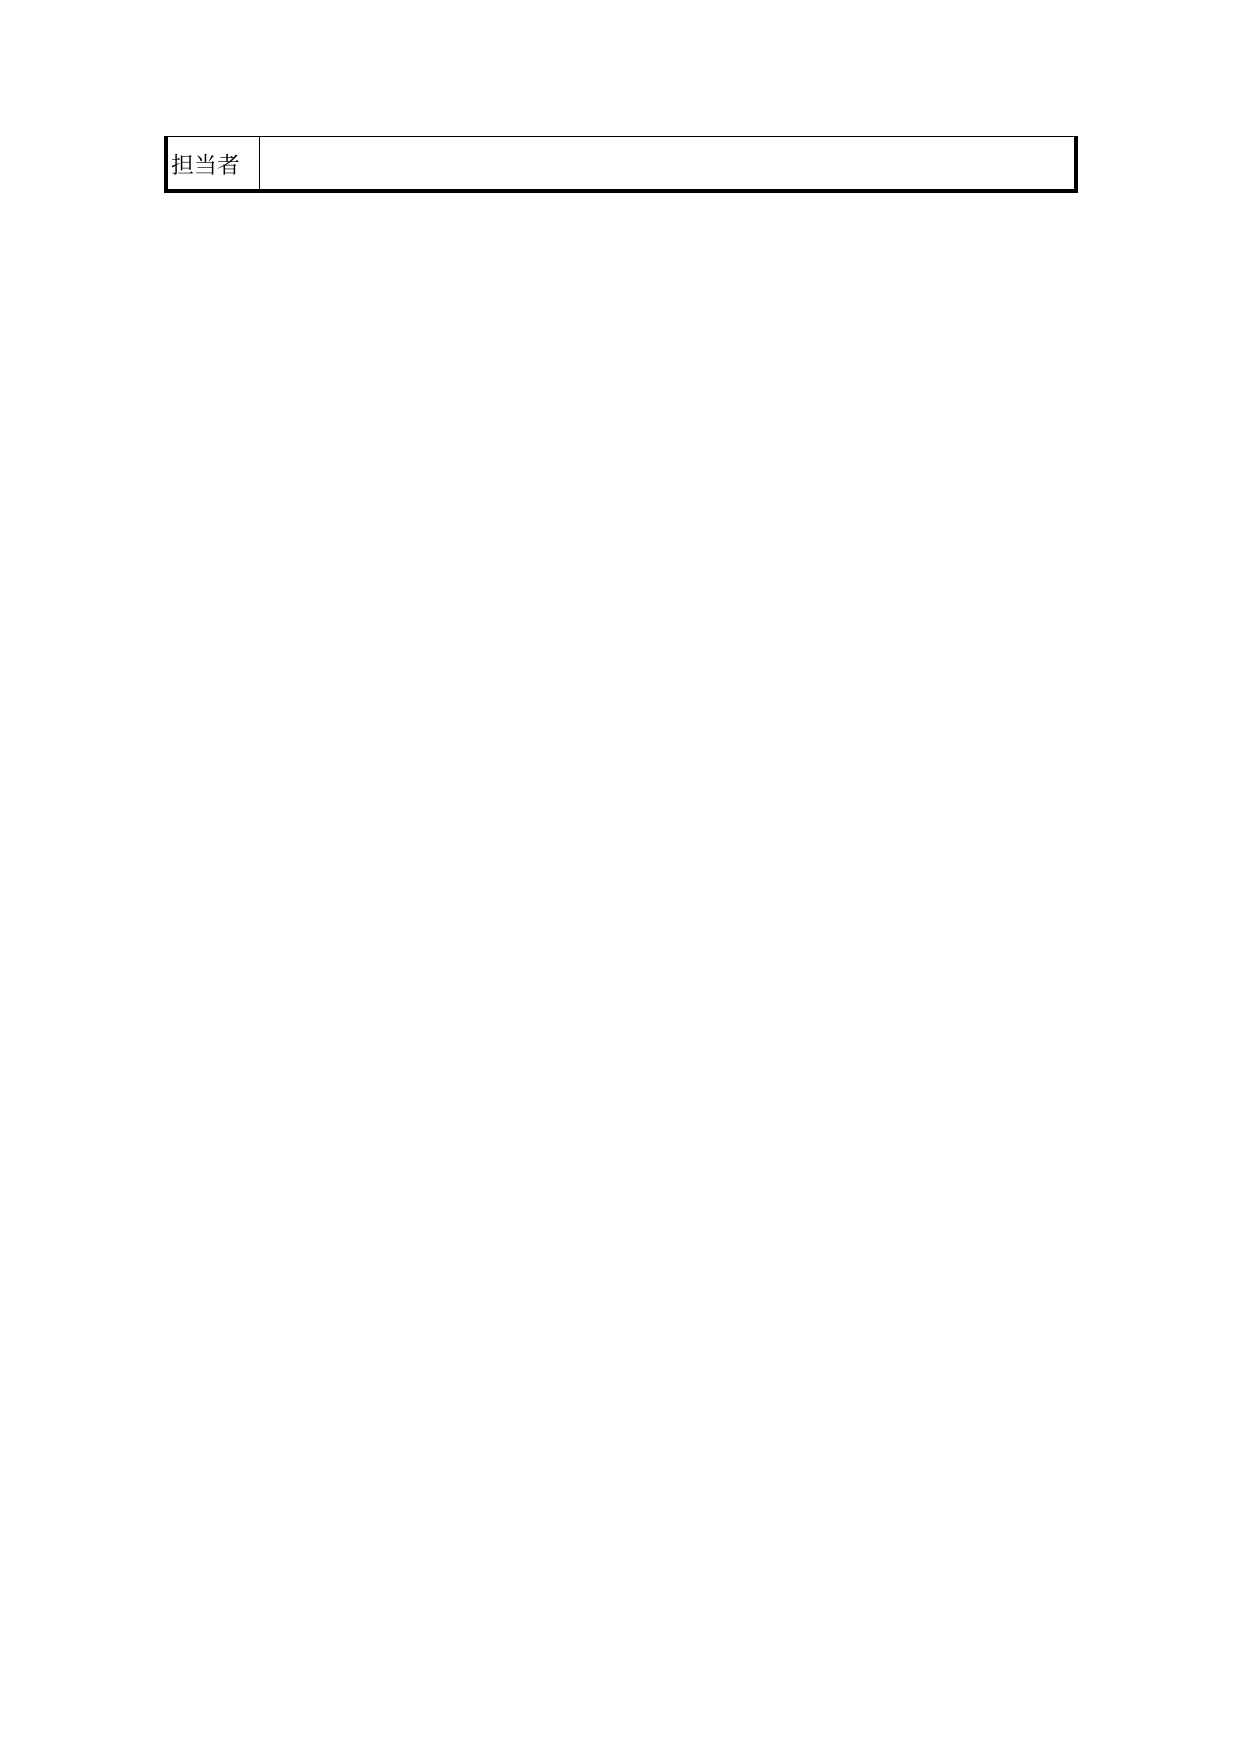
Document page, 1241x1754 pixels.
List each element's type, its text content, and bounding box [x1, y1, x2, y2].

table_cell 担当者 [168, 137, 259, 189]
table_cell [260, 137, 1074, 189]
